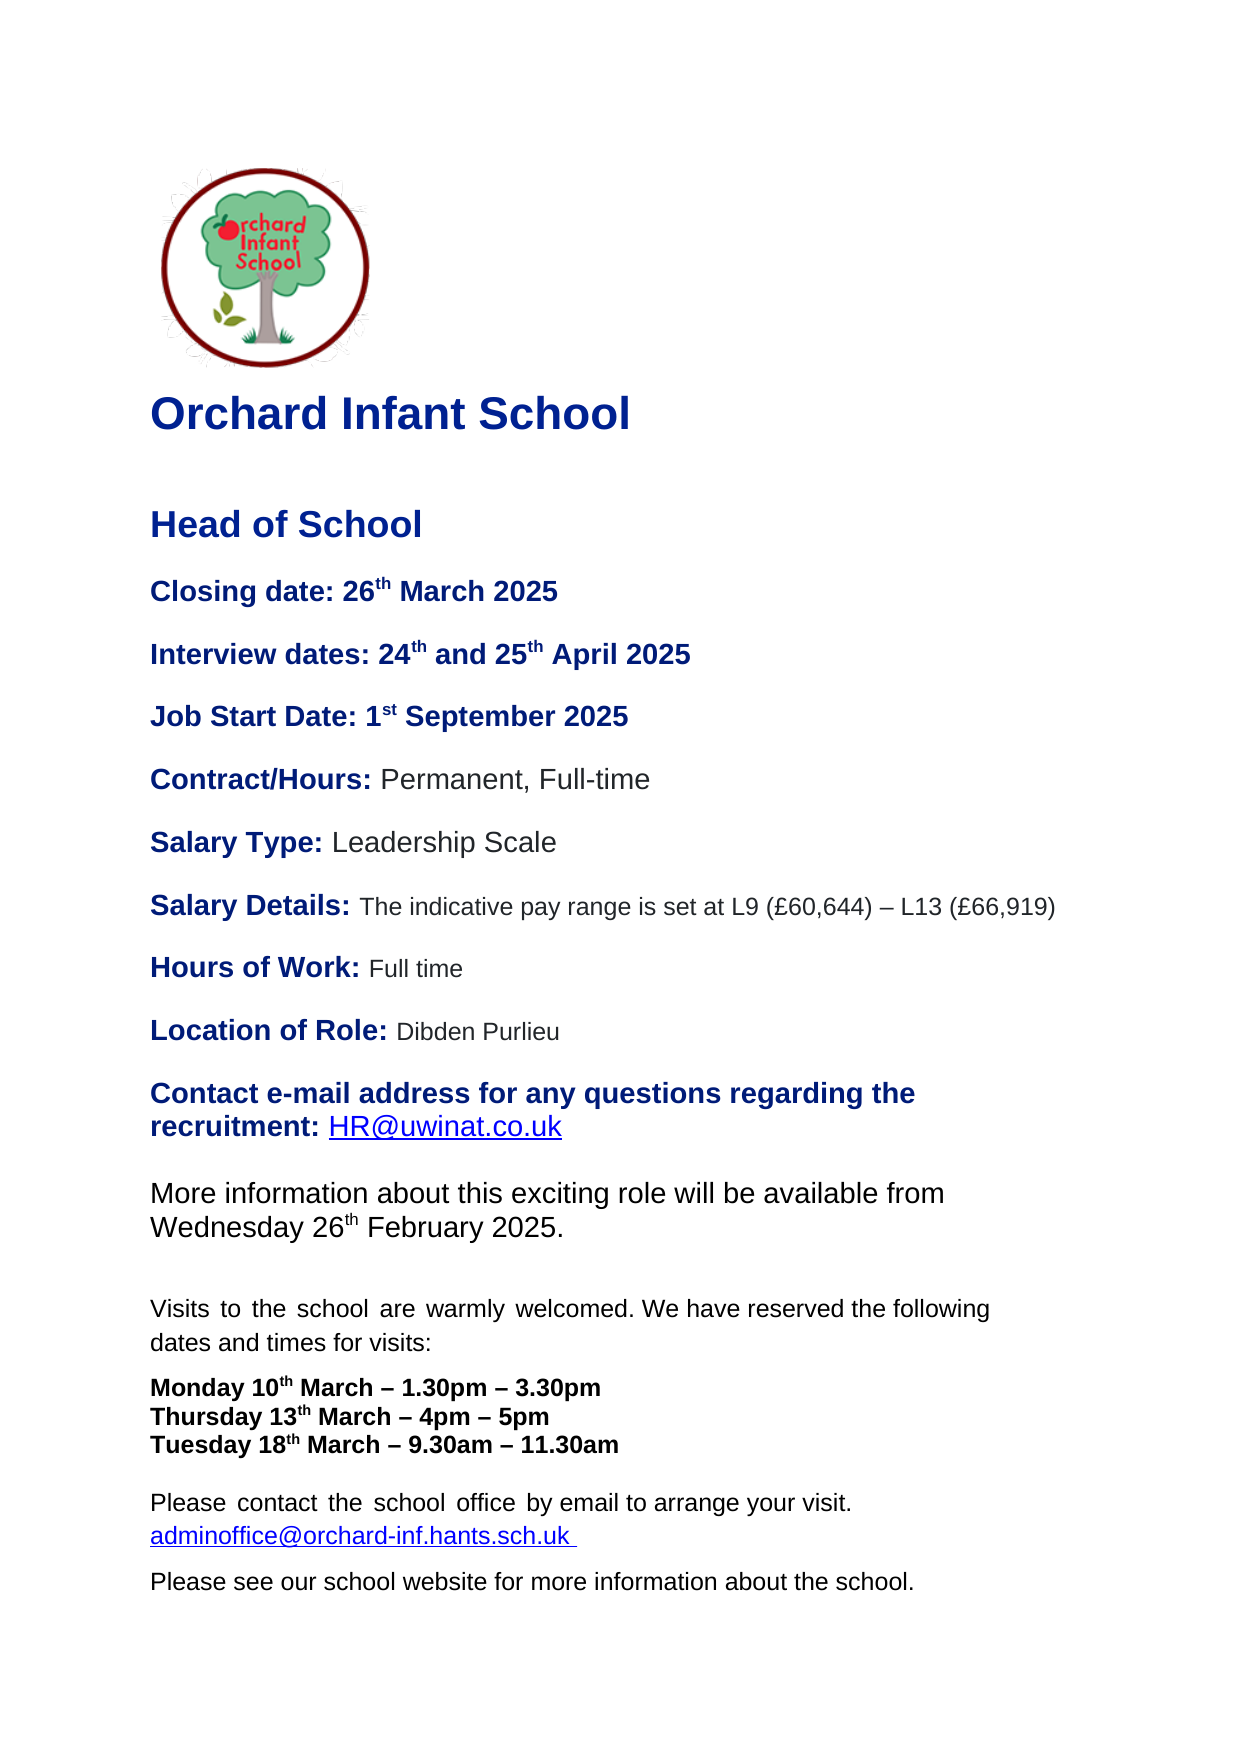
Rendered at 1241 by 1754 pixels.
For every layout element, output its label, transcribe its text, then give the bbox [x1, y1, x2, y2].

text Interview dates: 24th and 25th April 2025 [150, 637, 1090, 670]
text Salary Type: Leadership Scale [150, 825, 1090, 858]
text Contract/Hours: Permanent, Full-time [150, 762, 1090, 796]
text Please contact the school office by email to arrange your visit. adminoffice@orchard-inf.hants.sch.uk [150, 1488, 1055, 1550]
text Orchard Infant School [150, 386, 1090, 439]
text Job Start Date: 1st September 2025 [150, 699, 1090, 733]
text Salary Details: The indicative pay range is set at L9 (£60,644) – L13 (£66,919) [150, 888, 1090, 921]
text Contact e-mail address for any questions regarding the recruitment: HR@uwinat.co.uk [150, 1076, 1090, 1143]
picture [150, 150, 382, 387]
text Thursday 13th March – 4pm – 5pm [150, 1402, 1090, 1431]
text Visits to the school are warmly welcomed. We have reserved the following dates and times for visits: [150, 1294, 1055, 1356]
text Tuesday 18th March – 9.30am – 11.30am [150, 1431, 1090, 1459]
text More information about this exciting role will be available from Wednesday 26th February 2025. [150, 1176, 1090, 1243]
text Hours of Work: Full time [150, 950, 1090, 984]
text Head of School [150, 502, 1090, 545]
text Location of Role: Dibden Purlieu [150, 1013, 1090, 1047]
text Monday 10th March – 1.30pm – 3.30pm [150, 1373, 1090, 1402]
text Please see our school website for more information about the school. [150, 1567, 1090, 1595]
text Closing date: 26th March 2025 [150, 574, 1090, 608]
